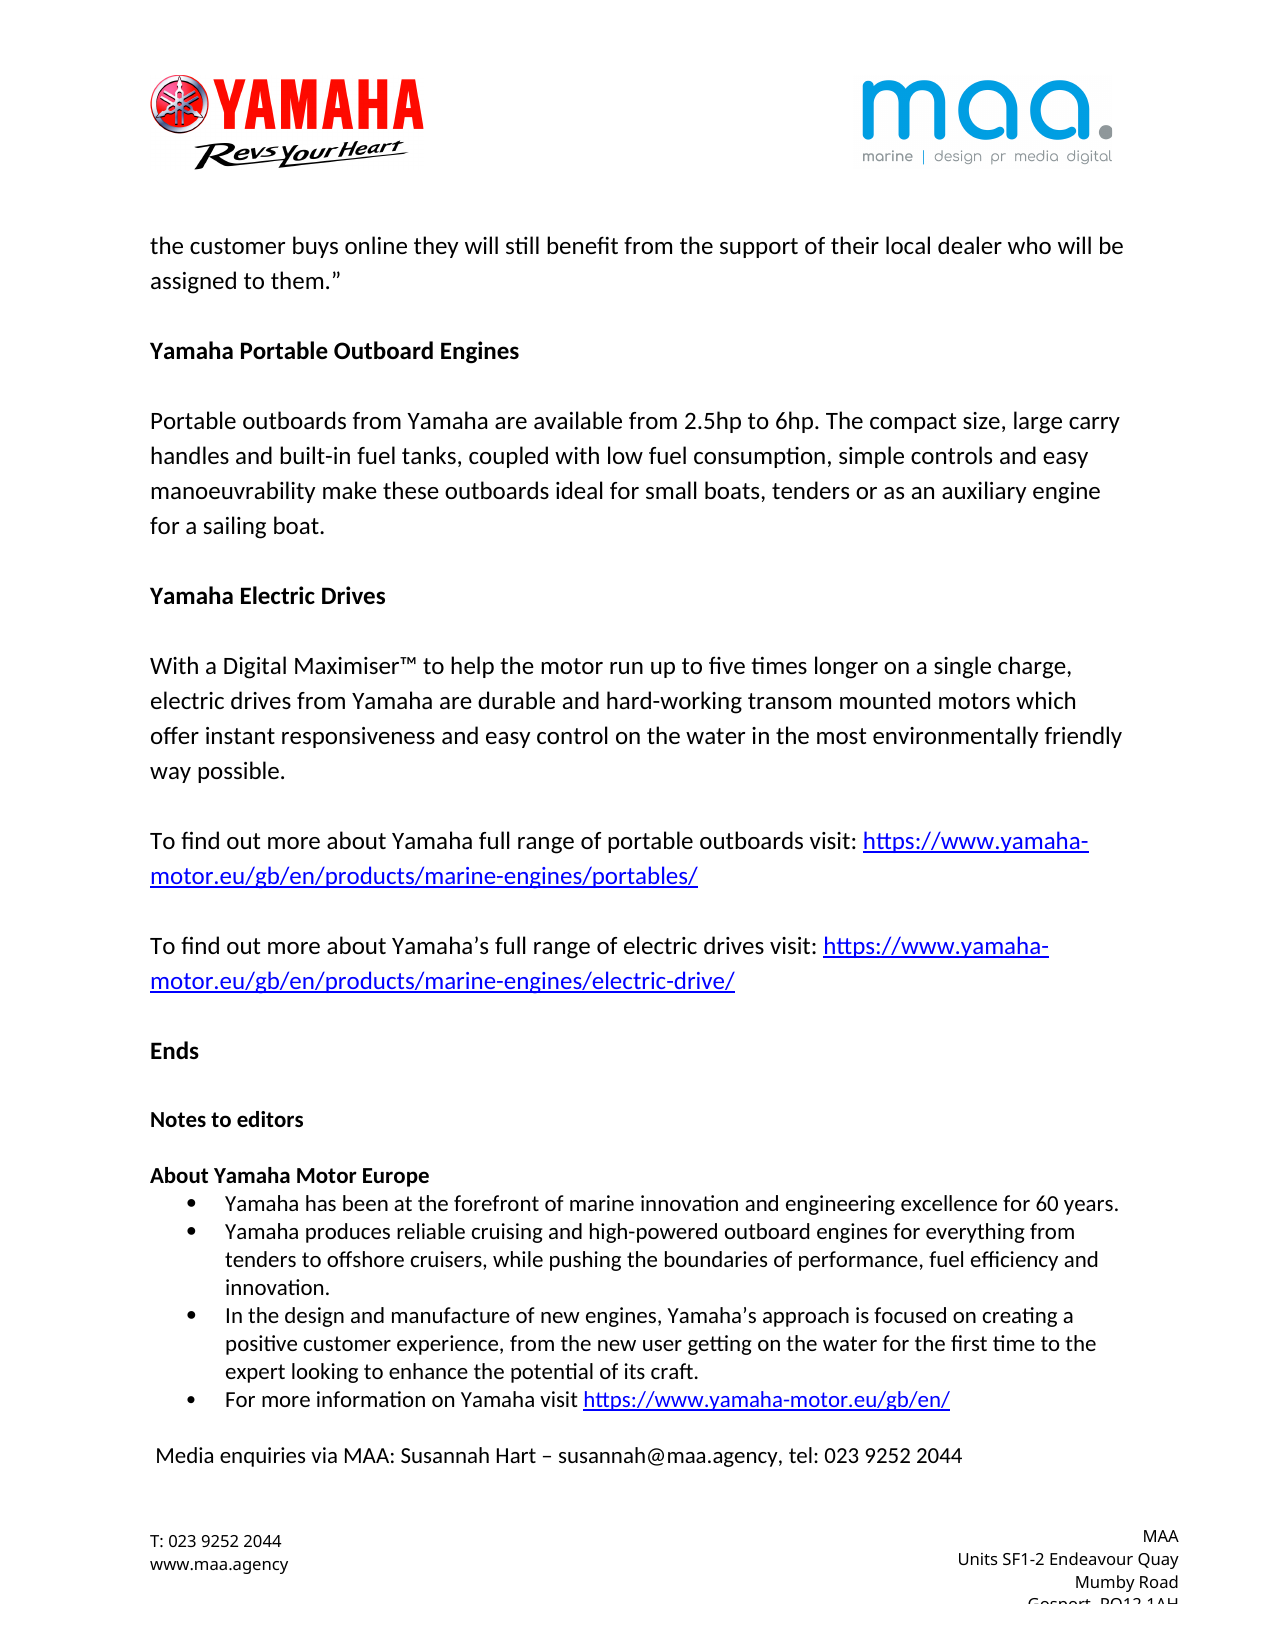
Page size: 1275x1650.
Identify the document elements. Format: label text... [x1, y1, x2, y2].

text Yamaha Portable Outboard Engines [150, 335, 1125, 366]
text Notes to editors [150, 1105, 1125, 1133]
list Yamaha produces reliable cruising and high-powered outboard engines for everything from tenders to offshore cruisers, while pushing the boundaries of performance, fuel efficiency and innovation. [187, 1217, 1125, 1301]
picture [853, 75, 1113, 169]
picture [150, 75, 424, 170]
text Ends [150, 1035, 1125, 1066]
text To find out more about Yamaha full range of portable outboards visit: https://www.yamaha-motor.eu/gb/en/products/marine-engines/portables/ [150, 825, 1125, 891]
text To find out more about Yamaha’s full range of electric drives visit: https://www.yamaha-motor.eu/gb/en/products/marine-engines/electric-drive/ [150, 930, 1125, 996]
list Yamaha has been at the forefront of marine innovation and engineering excellence for 60 years. [187, 1189, 1125, 1217]
list In the design and manufacture of new engines, Yamaha’s approach is focused on creating a positive customer experience, from the new user getting on the water for the first time to the expert looking to enhance the potential of its craft. [187, 1301, 1125, 1385]
text Portable outboards from Yamaha are available from 2.5hp to 6hp. The compact size, large carry handles and built-in fuel tanks, coupled with low fuel consumption, simple controls and easy manoeuvrability make these outboards ideal for small boats, tenders or as an auxiliary engine for a sailing boat. [150, 405, 1125, 541]
text Yamaha Electric Drives [150, 580, 1125, 611]
list For more information on Yamaha visit https://www.yamaha-motor.eu/gb/en/ [187, 1385, 1125, 1413]
text Media enquiries via MAA: Susannah Hart – susannah@maa.agency, tel: 023 9252 2044 [150, 1441, 1125, 1469]
text About Yamaha Motor Europe [150, 1161, 1125, 1189]
text With a Digital Maximiser™ to help the motor run up to five times longer on a single charge, electric drives from Yamaha are durable and hard-working transom mounted motors which offer instant responsiveness and easy control on the water in the most environmentally friendly way possible. [150, 650, 1125, 786]
